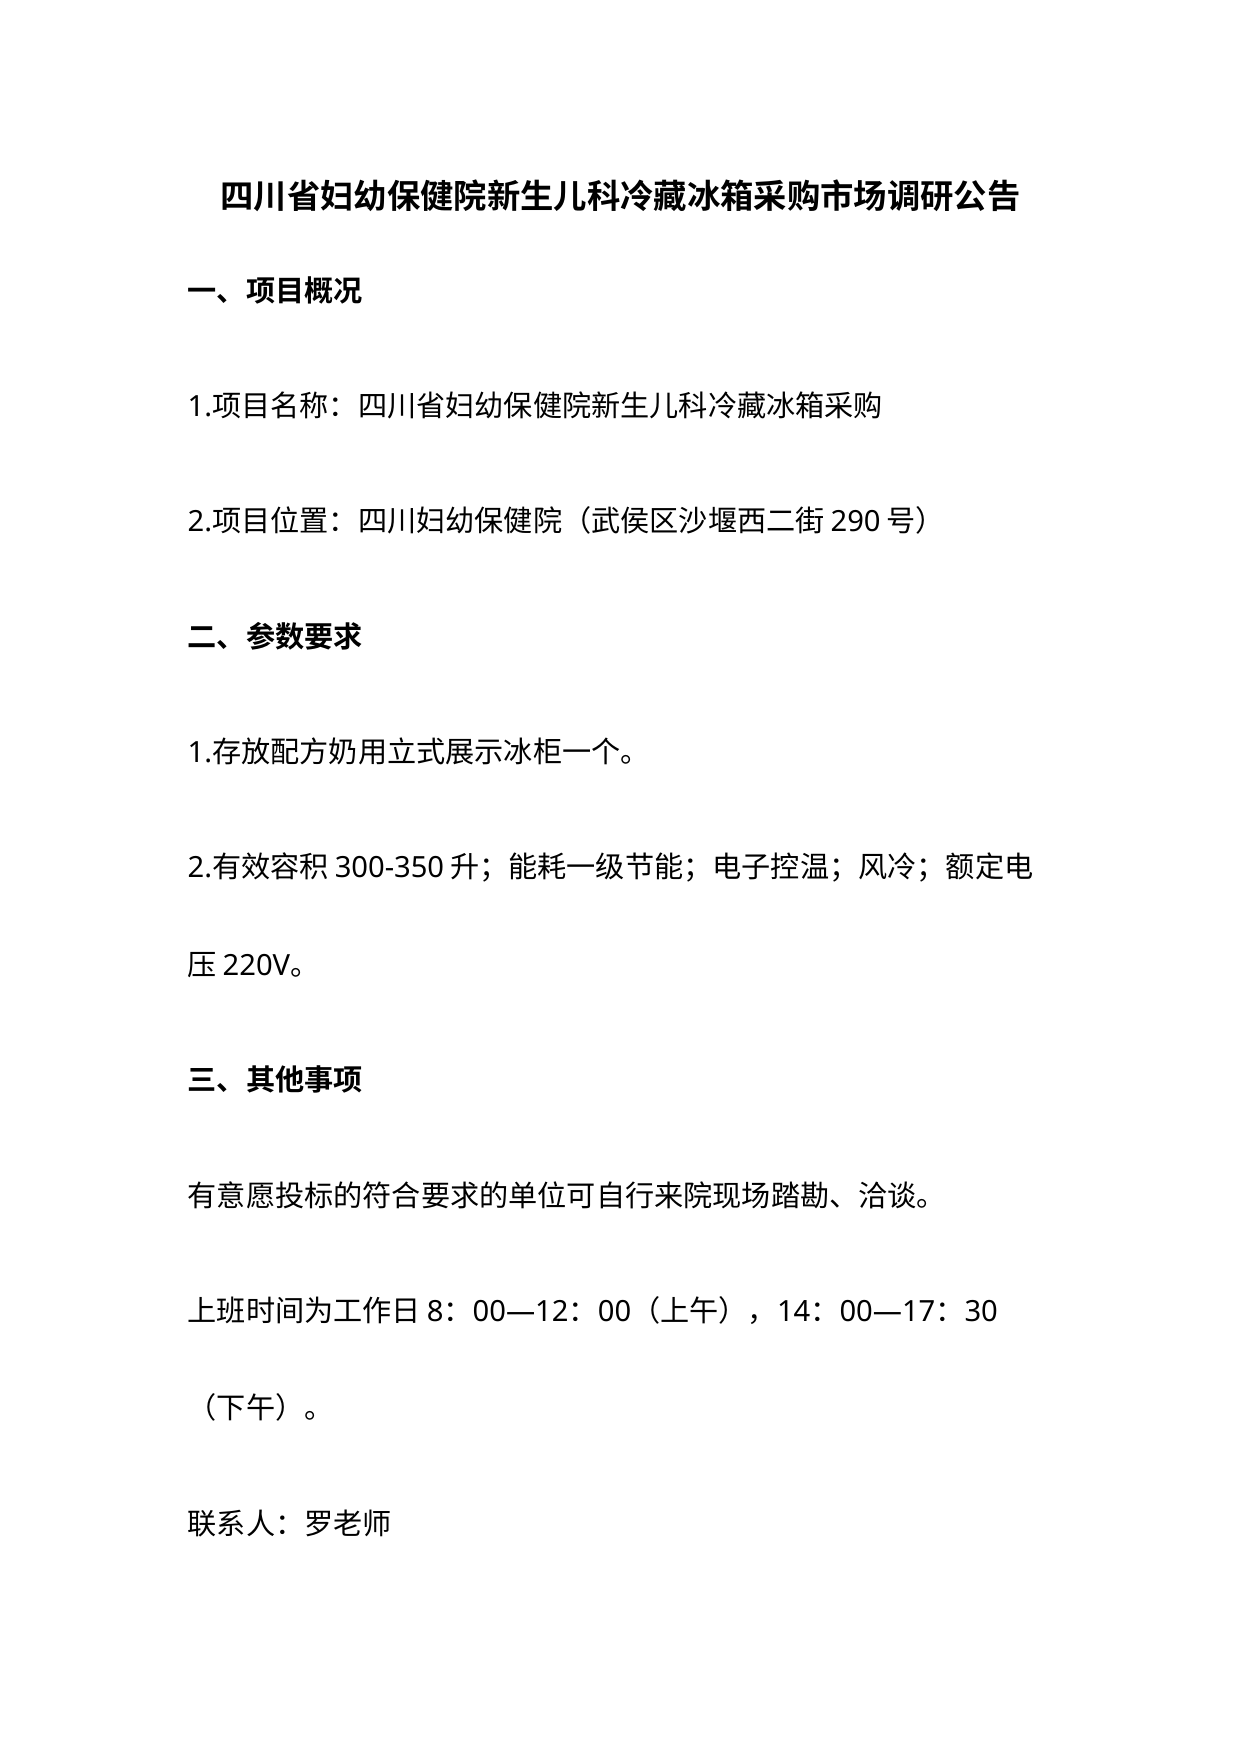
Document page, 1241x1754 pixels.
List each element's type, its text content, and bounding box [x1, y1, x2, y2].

text 上班时间为工作日8：00—12：00（上午），14：00—17：30（下午）。 [187, 1276, 1053, 1439]
text 二、参数要求 [187, 602, 1053, 667]
text 有意愿投标的符合要求的单位可自行来院现场踏勘、洽谈。 [187, 1161, 1053, 1226]
text 一、项目概况 [187, 256, 1053, 321]
text 四川省妇幼保健院新生儿科冷藏冰箱采购市场调研公告 [187, 162, 1053, 227]
text 1.项目名称：四川省妇幼保健院新生儿科冷藏冰箱采购 [187, 371, 1053, 436]
text 联系人：罗老师 [187, 1489, 1053, 1554]
text 三、其他事项 [187, 1046, 1053, 1111]
text 2.有效容积300-350升；能耗一级节能；电子控温；风冷；额定电压220V。 [187, 833, 1053, 995]
text 2.项目位置：四川妇幼保健院（武侯区沙堰西二街290号） [187, 487, 1053, 552]
text 1.存放配方奶用立式展示冰柜一个。 [187, 717, 1053, 782]
